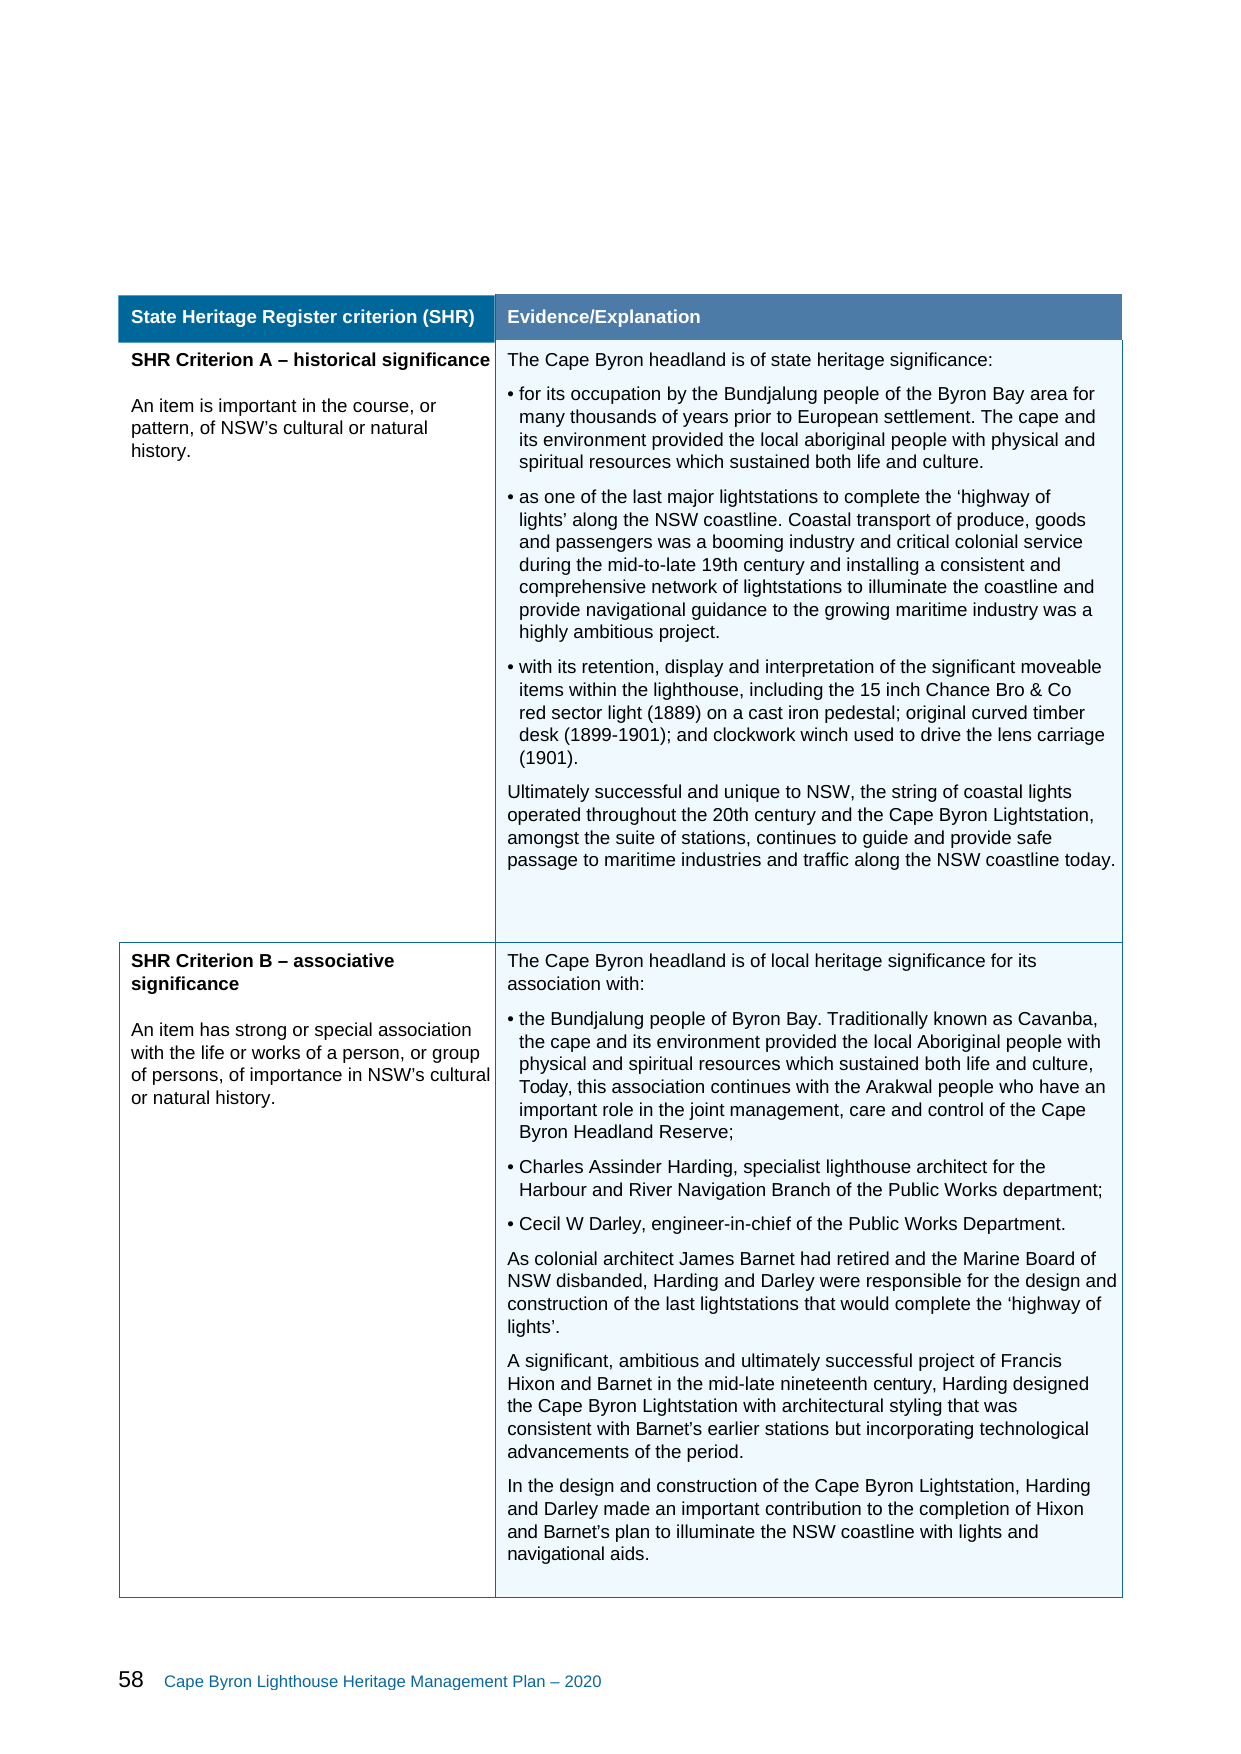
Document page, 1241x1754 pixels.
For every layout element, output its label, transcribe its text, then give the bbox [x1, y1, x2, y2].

table_cell The Cape Byron headland is of local heritage significance for its association with: the Bundjalung people of Byron Bay. Traditionally known as Cavanba, the cape and its environment provided the local Aboriginal people with physical and spiritual resources which sustained both life and culture, Today, this association continues with the Arakwal people who have an important role in the joint management, care and control of the Cape Byron Headland Reserve; Charles Assinder Harding, specialist lighthouse architect for the Harbour and River Navigation Branch of the Public Works department; Cecil W Darley, engineer-in-chief of the Public Works Department. As colonial architect James Barnet had retired and the Marine Board of NSW disbanded, Harding and Darley were responsible for the design and construction of the last lightstations that would complete the ‘highway of lights’. A significant, ambitious and ultimately successful project of Francis Hixon and Barnet in the mid-late nineteenth century, Harding designed the Cape Byron Lightstation with architectural styling that was consistent with Barnet’s earlier stations but incorporating technological advancements of the period. In the design and construction of the Cape Byron Lightstation, Harding and Darley made an important contribution to the completion of Hixon and Barnet’s plan to illuminate the NSW coastline with lights and navigational aids. [496, 943, 1122, 1597]
table_header Evidence/Explanation [496, 294, 1122, 340]
table_cell The Cape Byron headland is of state heritage significance: for its occupation by the Bundjalung people of the Byron Bay area for many thousands of years prior to European settlement. The cape and its environment provided the local aboriginal people with physical and spiritual resources which sustained both life and culture. as one of the last major lightstations to complete the ‘highway of lights’ along the NSW coastline. Coastal transport of produce, goods and passengers was a booming industry and critical colonial service during the mid-to-late 19th century and installing a consistent and comprehensive network of lightstations to illuminate the coastline and provide navigational guidance to the growing maritime industry was a highly ambitious project. with its retention, display and interpretation of the significant moveable items within the lighthouse, including the 15 inch Chance Bro & Co red sector light (1889) on a cast iron pedestal; original curved timber desk (1899-1901); and clockwork winch used to drive the lens carriage (1901). Ultimately successful and unique to NSW, the string of coastal lights operated throughout the 20th century and the Cape Byron Lightstation, amongst the suite of stations, continues to guide and provide safe passage to maritime industries and traffic along the NSW coastline today. [496, 340, 1122, 942]
table_cell SHR Criterion B – associative significance An item has strong or special association with the life or works of a person, or group of persons, of importance in NSW’s cultural or natural history. [120, 943, 495, 1597]
table_header State Heritage Register criterion (SHR) SHR Criterion A – historical significance An item is important in the course, or pattern, of NSW’s cultural or natural history. [119, 294, 495, 942]
